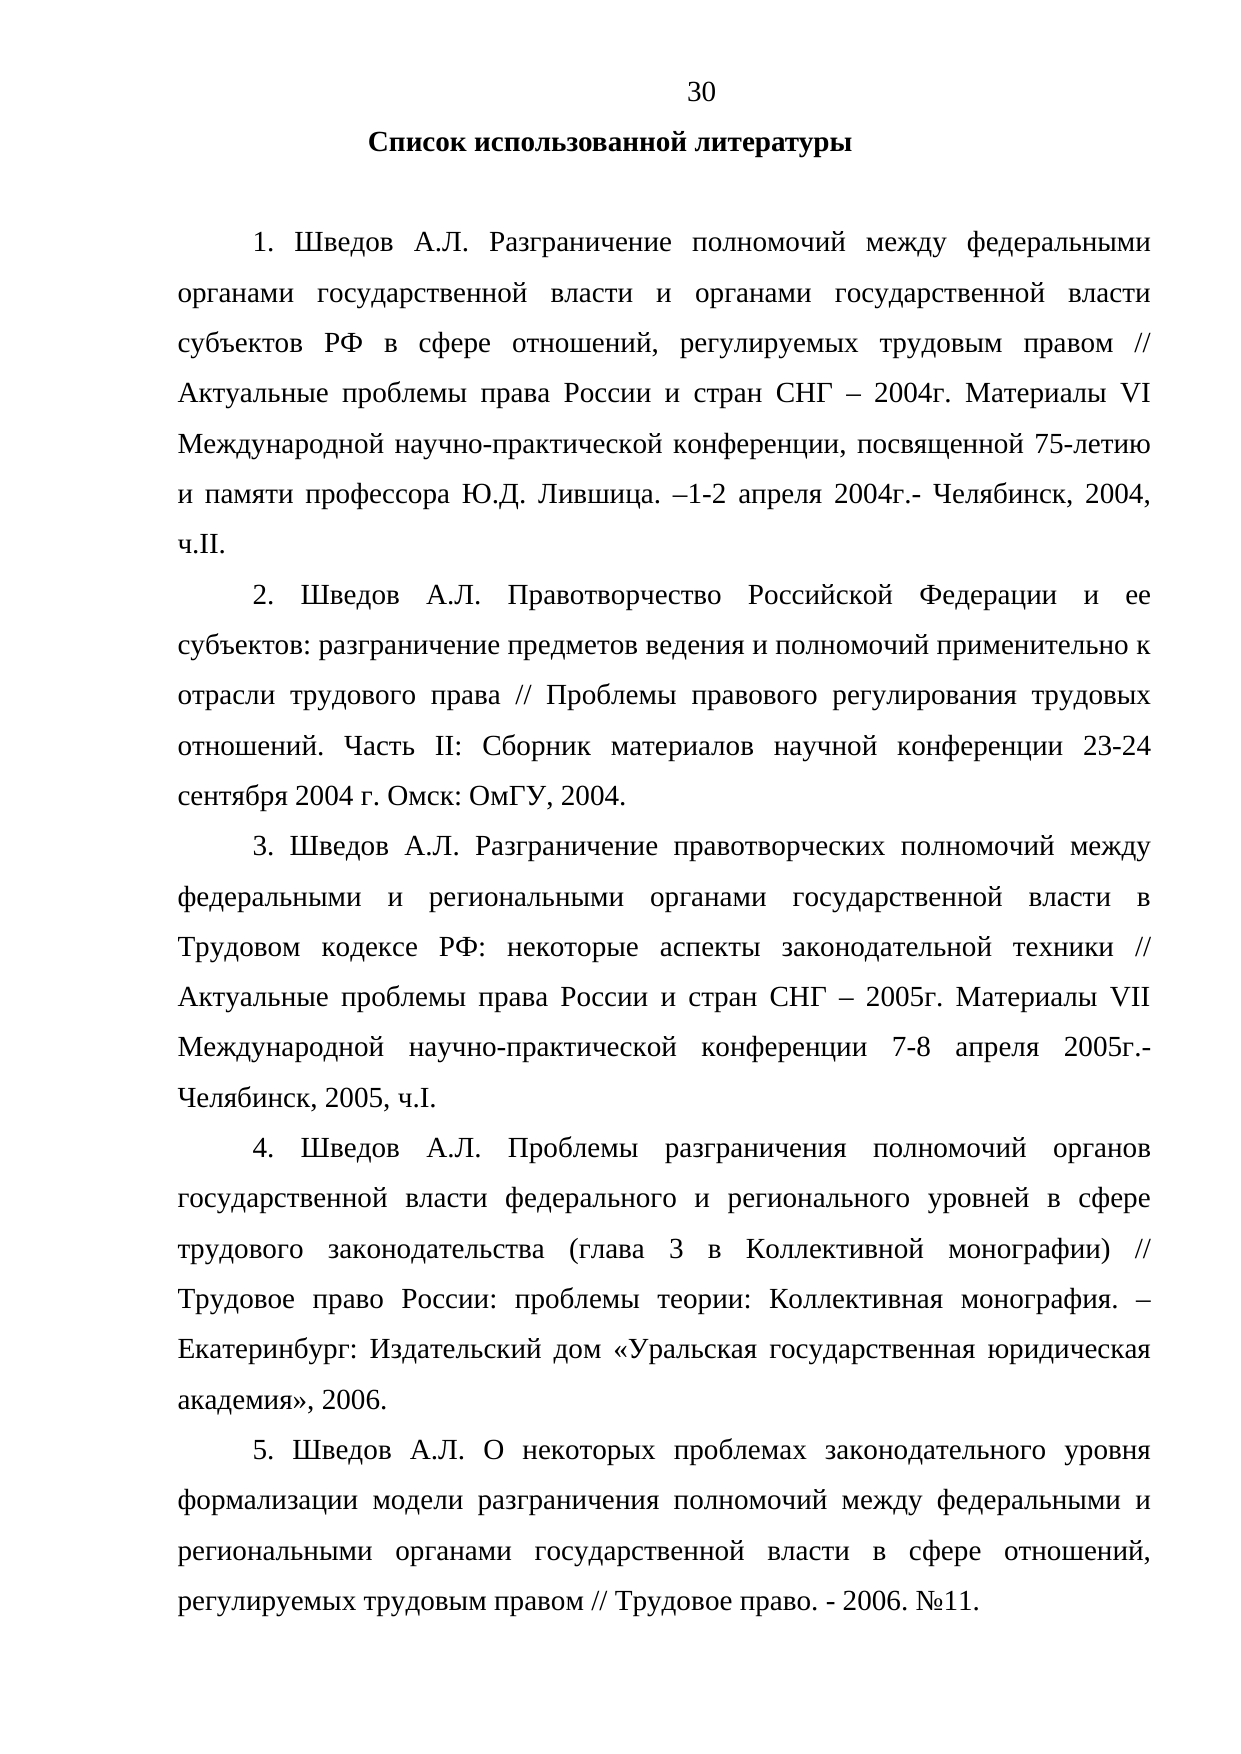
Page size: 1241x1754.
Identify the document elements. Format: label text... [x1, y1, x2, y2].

text 4. Шведов А.Л. Проблемы разграничения полномочий органов государственной власти федерального и регионального уровней в сфере трудового законодательства (глава 3 в Коллективной монографии) // Трудовое право России: проблемы теории: Коллективная монография. – Екатеринбург: Издательский дом «Уральская государственная юридическая академия», 2006. [177, 1130, 1152, 1415]
subtitle Список использованной литературы [177, 124, 1152, 157]
text 1. Шведов А.Л. Разграничение полномочий между федеральными органами государственной власти и органами государственной власти субъектов РФ в сфере отношений, регулируемых трудовым правом // Актуальные проблемы права России и стран СНГ – 2004г. Материалы VI Международной научно-практической конференции, посвященной 75-летию и памяти профессора Ю.Д. Лившица. –1-2 апреля 2004г.- Челябинск, 2004, ч.II. [177, 224, 1152, 560]
text 5. Шведов А.Л. О некоторых проблемах законодательного уровня формализации модели разграничения полномочий между федеральными и региональными органами государственной власти в сфере отношений, регулируемых трудовым правом // Трудовое право. - 2006. №11. [177, 1432, 1152, 1617]
text 2. Шведов А.Л. Правотворчество Российской Федерации и ее субъектов: разграничение предметов ведения и полномочий применительно к отрасли трудового права // Проблемы правового регулирования трудовых отношений. Часть II: Сборник материалов научной конференции 23-24 сентября 2004 г. Омск: ОмГУ, 2004. [177, 577, 1152, 812]
text 3. Шведов А.Л. Разграничение правотворческих полномочий между федеральными и региональными органами государственной власти в Трудовом кодексе РФ: некоторые аспекты законодательной техники // Актуальные проблемы права России и стран СНГ – 2005г. Материалы VII Международной научно-практической конференции 7-8 апреля 2005г.- Челябинск, 2005, ч.I. [177, 828, 1152, 1113]
